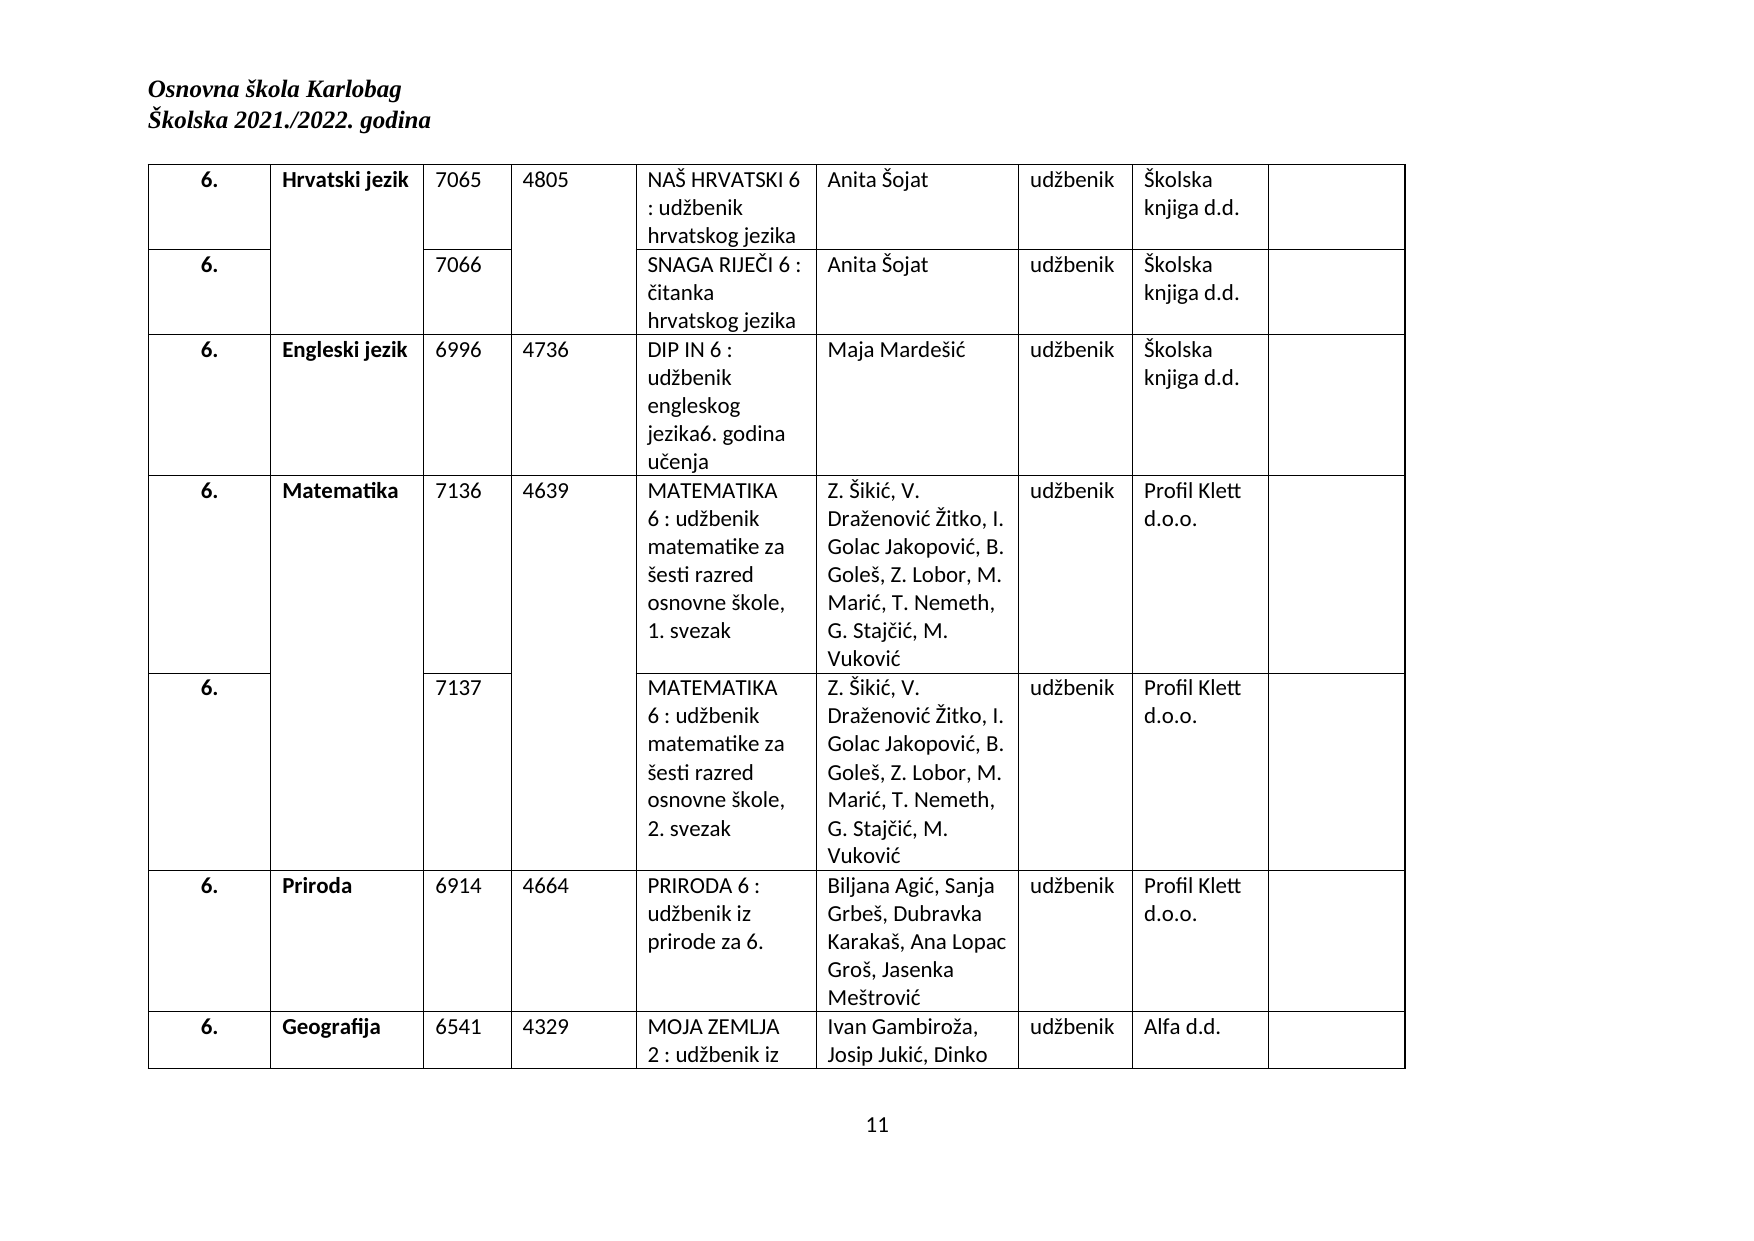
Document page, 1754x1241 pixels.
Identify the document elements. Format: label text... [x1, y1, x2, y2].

table_cell Školska knjiga d.d. [1133, 335, 1268, 475]
table_cell udžbenik [1019, 335, 1132, 475]
table_cell udžbenik [1019, 1012, 1132, 1068]
table_cell 6. [149, 335, 270, 475]
table_cell Maja Mardešić [817, 335, 1018, 475]
table_cell Hrvatski jezik [271, 165, 423, 334]
table_cell 7137 [424, 674, 511, 870]
table_cell 7065 [424, 165, 511, 249]
table_cell DIP IN 6 : udžbenik engleskog jezika6. godina učenja [637, 335, 816, 475]
table_cell 4664 [512, 871, 636, 1011]
table_cell Alfa d.d. [1133, 1012, 1268, 1068]
table_cell udžbenik [1019, 165, 1132, 249]
table_cell Z. Šikić, V. Draženović Žitko, I. Golac Jakopović, B. Goleš, Z. Lobor, M. Marić, T. Nemeth, G. Stajčić, M. Vuković [817, 674, 1018, 870]
table_cell Profil Klett d.o.o. [1133, 476, 1268, 672]
table_cell MATEMATIKA 6 : udžbenik matematike za šesti razred osnovne škole, 2. svezak [637, 674, 816, 870]
table_cell 6. [149, 476, 270, 672]
table_cell Matematika [271, 476, 423, 870]
table_cell NAŠ HRVATSKI 6 : udžbenik hrvatskog jezika [637, 165, 816, 249]
table_cell [1269, 335, 1404, 475]
table_cell 7136 [424, 476, 511, 672]
table_cell SNAGA RIJEČI 6 : čitanka hrvatskog jezika [637, 250, 816, 334]
table_cell udžbenik [1019, 250, 1132, 334]
table_cell Engleski jezik [271, 335, 423, 475]
table_cell Profil Klett d.o.o. [1133, 871, 1268, 1011]
table_cell [1269, 250, 1404, 334]
table_cell 6. [149, 871, 270, 1011]
table_cell [1269, 1012, 1404, 1068]
table_cell PRIRODA 6 : udžbenik iz prirode za 6. [637, 871, 816, 1011]
table_cell Z. Šikić, V. Draženović Žitko, I. Golac Jakopović, B. Goleš, Z. Lobor, M. Marić, T. Nemeth, G. Stajčić, M. Vuković [817, 476, 1018, 672]
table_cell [817, 1012, 1018, 1068]
table_cell 4639 [512, 476, 636, 870]
table_cell 4329 [512, 1012, 636, 1068]
table_cell 4736 [512, 335, 636, 475]
table_cell [1269, 476, 1404, 672]
table_cell Anita Šojat [817, 250, 1018, 334]
table_cell 6541 [424, 1012, 511, 1068]
table_cell udžbenik [1019, 674, 1132, 870]
table_cell [1269, 674, 1404, 870]
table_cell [637, 1012, 816, 1068]
table_cell [1269, 165, 1404, 249]
table_cell Biljana Agić, Sanja Grbeš, Dubravka Karakaš, Ana Lopac Groš, Jasenka Meštrović [817, 871, 1018, 1011]
table_cell [1269, 871, 1404, 1011]
table_cell 6. [149, 674, 270, 870]
table_cell Geografija [271, 1012, 423, 1068]
table_cell udžbenik [1019, 476, 1132, 672]
table_cell Školska knjiga d.d. [1133, 250, 1268, 334]
table_cell 4805 [512, 165, 636, 334]
table_cell Priroda [271, 871, 423, 1011]
table_cell udžbenik [1019, 871, 1132, 1011]
table_cell 6. [149, 165, 270, 249]
table_cell 7066 [424, 250, 511, 334]
table_cell 6914 [424, 871, 511, 1011]
table_cell 6. [149, 1012, 270, 1068]
table_cell 6. [149, 250, 270, 334]
table_cell Profil Klett d.o.o. [1133, 674, 1268, 870]
table_cell MATEMATIKA 6 : udžbenik matematike za šesti razred osnovne škole, 1. svezak [637, 476, 816, 672]
table_cell Anita Šojat [817, 165, 1018, 249]
table_cell Školska knjiga d.d. [1133, 165, 1268, 249]
table_cell 6996 [424, 335, 511, 475]
